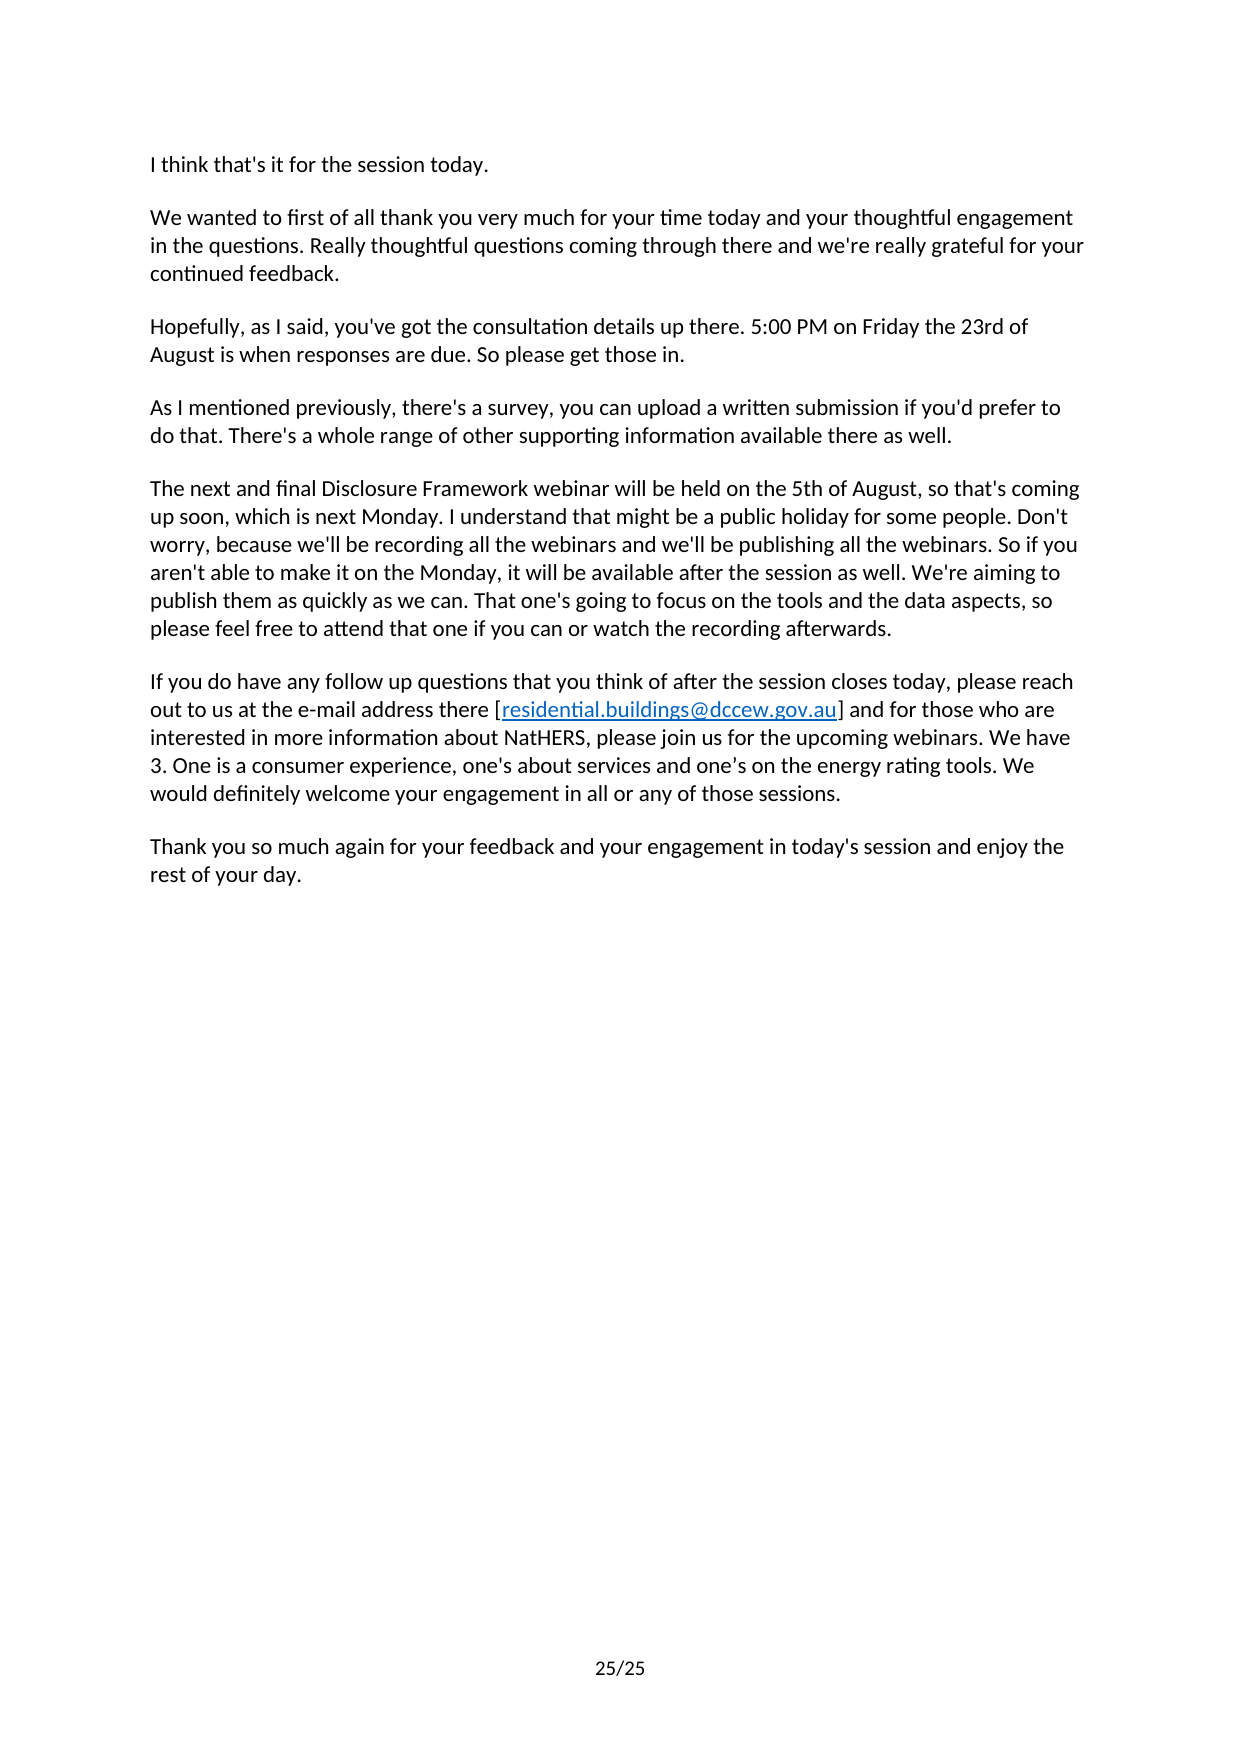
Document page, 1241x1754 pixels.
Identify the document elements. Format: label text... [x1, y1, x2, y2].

text The next and final Disclosure Framework webinar will be held on the 5th of August, so that's coming up soon, which is next Monday. I understand that might be a public holiday for some people. Don't worry, because we'll be recording all the webinars and we'll be publishing all the webinars. So if you aren't able to make it on the Monday, it will be available after the session as well. We're aiming to publish them as quickly as we can. That one's going to focus on the tools and the data aspects, so please feel free to attend that one if you can or watch the recording afterwards. [150, 474, 1090, 642]
text Hopefully, as I said, you've got the consultation details up there. 5:00 PM on Friday the 23rd of August is when responses are due. So please get those in. [150, 312, 1090, 368]
text If you do have any follow up questions that you think of after the session closes today, please reach out to us at the e-mail address there [residential.buildings@dccew.gov.au] and for those who are interested in more information about NatHERS, please join us for the upcoming webinars. We have 3. One is a consumer experience, one's about services and one’s on the energy rating tools. We would definitely welcome your engagement in all or any of those sessions. [150, 667, 1090, 807]
text We wanted to first of all thank you very much for your time today and your thoughtful engagement in the questions. Really thoughtful questions coming through there and we're really grateful for your continued feedback. [150, 203, 1090, 287]
text Thank you so much again for your feedback and your engagement in today's session and enjoy the rest of your day. [150, 832, 1090, 888]
text I think that's it for the session today. [150, 150, 1090, 178]
text As I mentioned previously, there's a survey, you can upload a written submission if you'd prefer to do that. There's a whole range of other supporting information available there as well. [150, 393, 1090, 449]
